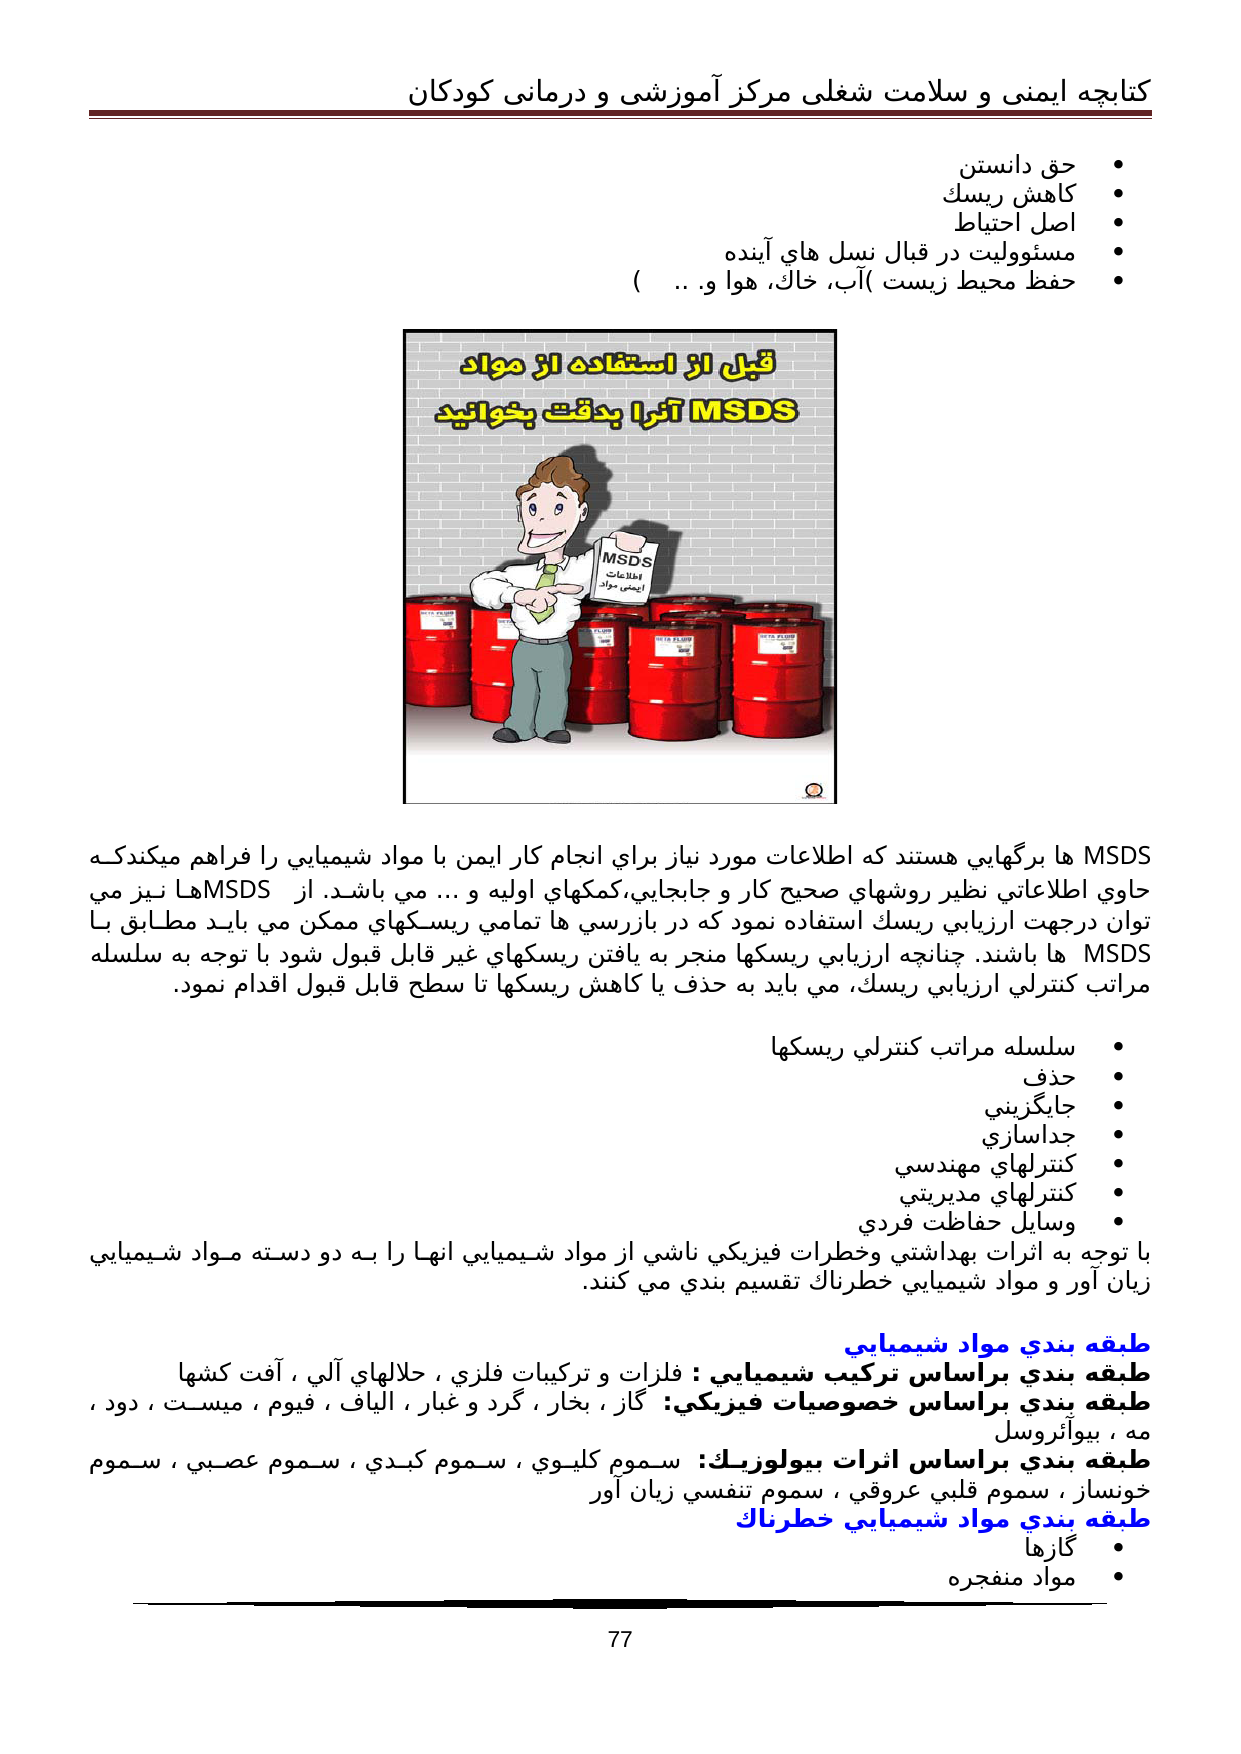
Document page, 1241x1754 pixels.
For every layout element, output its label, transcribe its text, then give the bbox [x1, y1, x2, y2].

list حفظ محيط زيست )آب، خاك، هوا و. .. ) [89, 266, 1114, 296]
list كنترلهاي مديريتي [89, 1178, 1114, 1207]
list حق دانستن [89, 150, 1114, 179]
list مواد منفجره [89, 1562, 1114, 1592]
text MSDS ها برگهايي هستند كه اطلاعات مورد نياز براي انجام كار ايمن با مواد شيميايي را فراهم ميكندكه حاوي اطلاعاتي نظير روشهاي صحيح كار و جابجايي،كمكهاي اوليه و ... مي باشد. از MSDSها نيز مي توان درجهت ارزيابي ريسك استفاده نمود كه در بازرسي ها تمامي ريسكهاي ممكن مي بايد مطابق با MSDS ها باشند. چنانچه ارزيابي ريسكها منجر به يافتن ريسكهاي غير قابل قبول شود با توجه به سلسله مراتب كنترلي ارزيابي ريسك، مي بايد به حذف يا كاهش ريسكها تا سطح قابل قبول اقدام نمود. [89, 838, 1152, 998]
text طبقه بندي براساس اثرات بيولوزيك: سموم كليوي ، سموم كبدي ، سموم عصبي ، سموم خونساز ، سموم قلبي عروقي ، سموم تنفسي زيان آور [89, 1446, 1152, 1504]
text طبقه بندي براساس خصوصيات فيزيكي: گاز ، بخار ، گرد و غبار ، الياف ، فيوم ، ميست ، دود ، مه ، بيوآئروسل [89, 1387, 1152, 1446]
list حذف [89, 1062, 1114, 1091]
text با توجه به اثرات بهداشتي وخطرات فيزيكي ناشي از مواد شيميايي انها را به دو دسته مواد شيميايي زيان آور و مواد شيميايي خطرناك تقسيم بندي مي كنند. [89, 1237, 1152, 1295]
list مسئووليت در قبال نسل هاي آينده [89, 237, 1114, 266]
list جايگزيني [89, 1091, 1114, 1120]
list جداسازي [89, 1120, 1114, 1149]
list كنترلهاي مهندسي [89, 1149, 1114, 1178]
list وسايل حفاظت فردي [89, 1207, 1114, 1237]
text طبقه بندي براساس تركيب شيميايي : فلزات و تركيبات فلزي ، حلالهاي آلي ، آفت كشها [89, 1358, 1152, 1387]
text طبقه بندي مواد شيميايي خطرناك [89, 1504, 1152, 1533]
list اصل احتياط [89, 208, 1114, 237]
list گازها [89, 1533, 1114, 1562]
list سلسله مراتب كنترلي ريسكها [89, 1032, 1114, 1062]
text طبقه بندي مواد شيميايي [89, 1329, 1152, 1358]
list كاهش ريسك [89, 179, 1114, 208]
